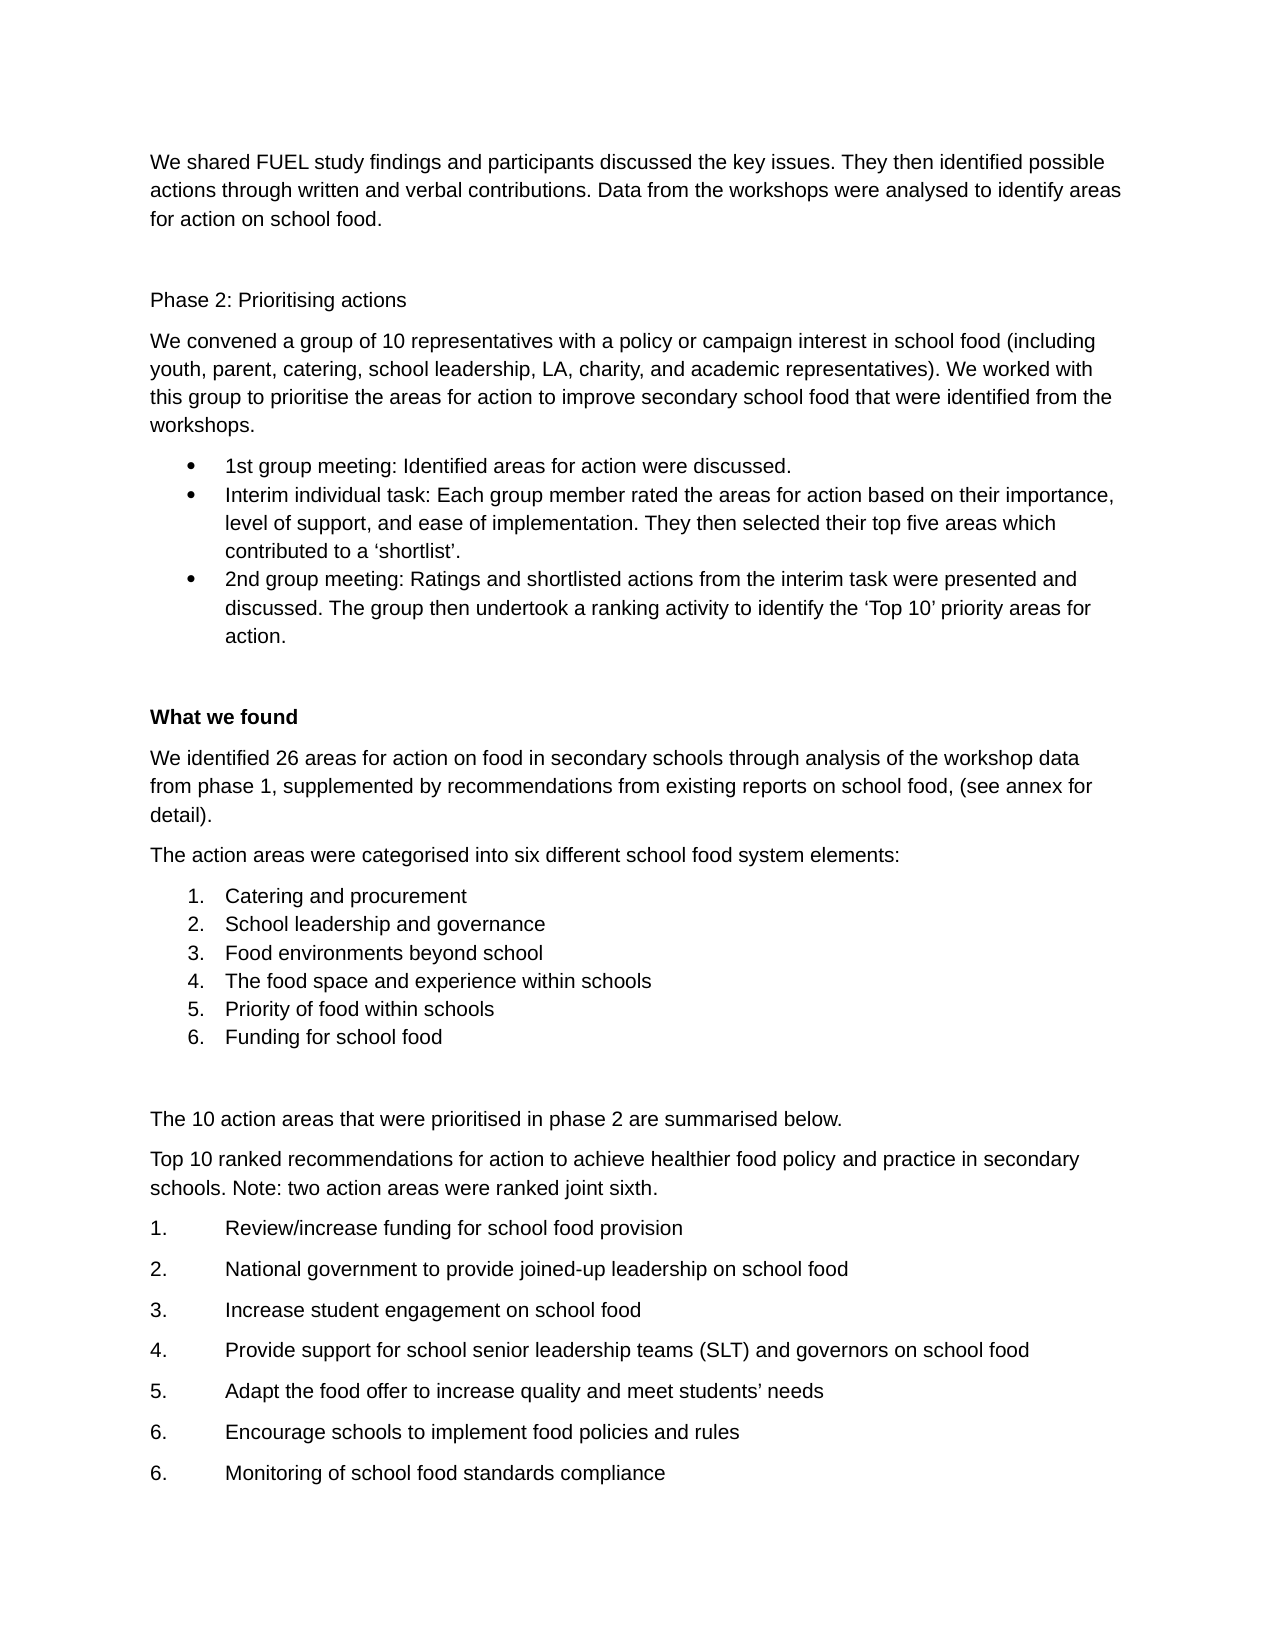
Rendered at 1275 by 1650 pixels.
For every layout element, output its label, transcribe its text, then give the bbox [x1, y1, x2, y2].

list The food space and experience within schools [187, 968, 1125, 992]
text 6. Monitoring of school food standards compliance [150, 1461, 1125, 1484]
text 4. Provide support for school senior leadership teams (SLT) and governors on school food [150, 1338, 1125, 1362]
text 5. Adapt the food offer to increase quality and meet students’ needs [150, 1379, 1125, 1403]
text Top 10 ranked recommendations for action to achieve healthier food policy and practice in secondary schools. Note: two action areas were ranked joint sixth. [150, 1147, 1125, 1199]
text The 10 action areas that were prioritised in phase 2 are summarised below. [150, 1106, 1125, 1130]
text We convened a group of 10 representatives with a policy or campaign interest in school food (including youth, parent, catering, school leadership, LA, charity, and academic representatives). We worked with this group to prioritise the areas for action to improve secondary school food that were identified from the workshops. [150, 329, 1125, 437]
list Interim individual task: Each group member rated the areas for action based on their importance, level of support, and ease of implementation. They then selected their top five areas which contributed to a ‘shortlist’. [187, 482, 1125, 563]
list School leadership and governance [187, 912, 1125, 936]
text Phase 2: Prioritising actions [150, 288, 1125, 312]
text 6. Encourage schools to implement food policies and rules [150, 1420, 1125, 1444]
list Funding for school food [187, 1025, 1125, 1049]
text 1. Review/increase funding for school food provision [150, 1216, 1125, 1240]
list Food environments beyond school [187, 940, 1125, 964]
text What we found [150, 705, 1125, 729]
list 1st group meeting: Identified areas for action were discussed. [187, 454, 1125, 478]
text We shared FUEL study findings and participants discussed the key issues. They then identified possible actions through written and verbal contributions. Data from the workshops were analysed to identify areas for action on school food. [150, 150, 1125, 230]
text 2. National government to provide joined-up leadership on school food [150, 1257, 1125, 1281]
list Catering and procurement [187, 884, 1125, 908]
list Priority of food within schools [187, 997, 1125, 1021]
text We identified 26 areas for action on food in secondary schools through analysis of the workshop data from phase 1, supplemented by recommendations from existing reports on school food, (see annex for detail). [150, 746, 1125, 826]
text The action areas were categorised into six different school food system elements: [150, 843, 1125, 867]
text 3. Increase student engagement on school food [150, 1298, 1125, 1322]
list 2nd group meeting: Ratings and shortlisted actions from the interim task were presented and discussed. The group then undertook a ranking activity to identify the ‘Top 10’ priority areas for action. [187, 567, 1125, 648]
